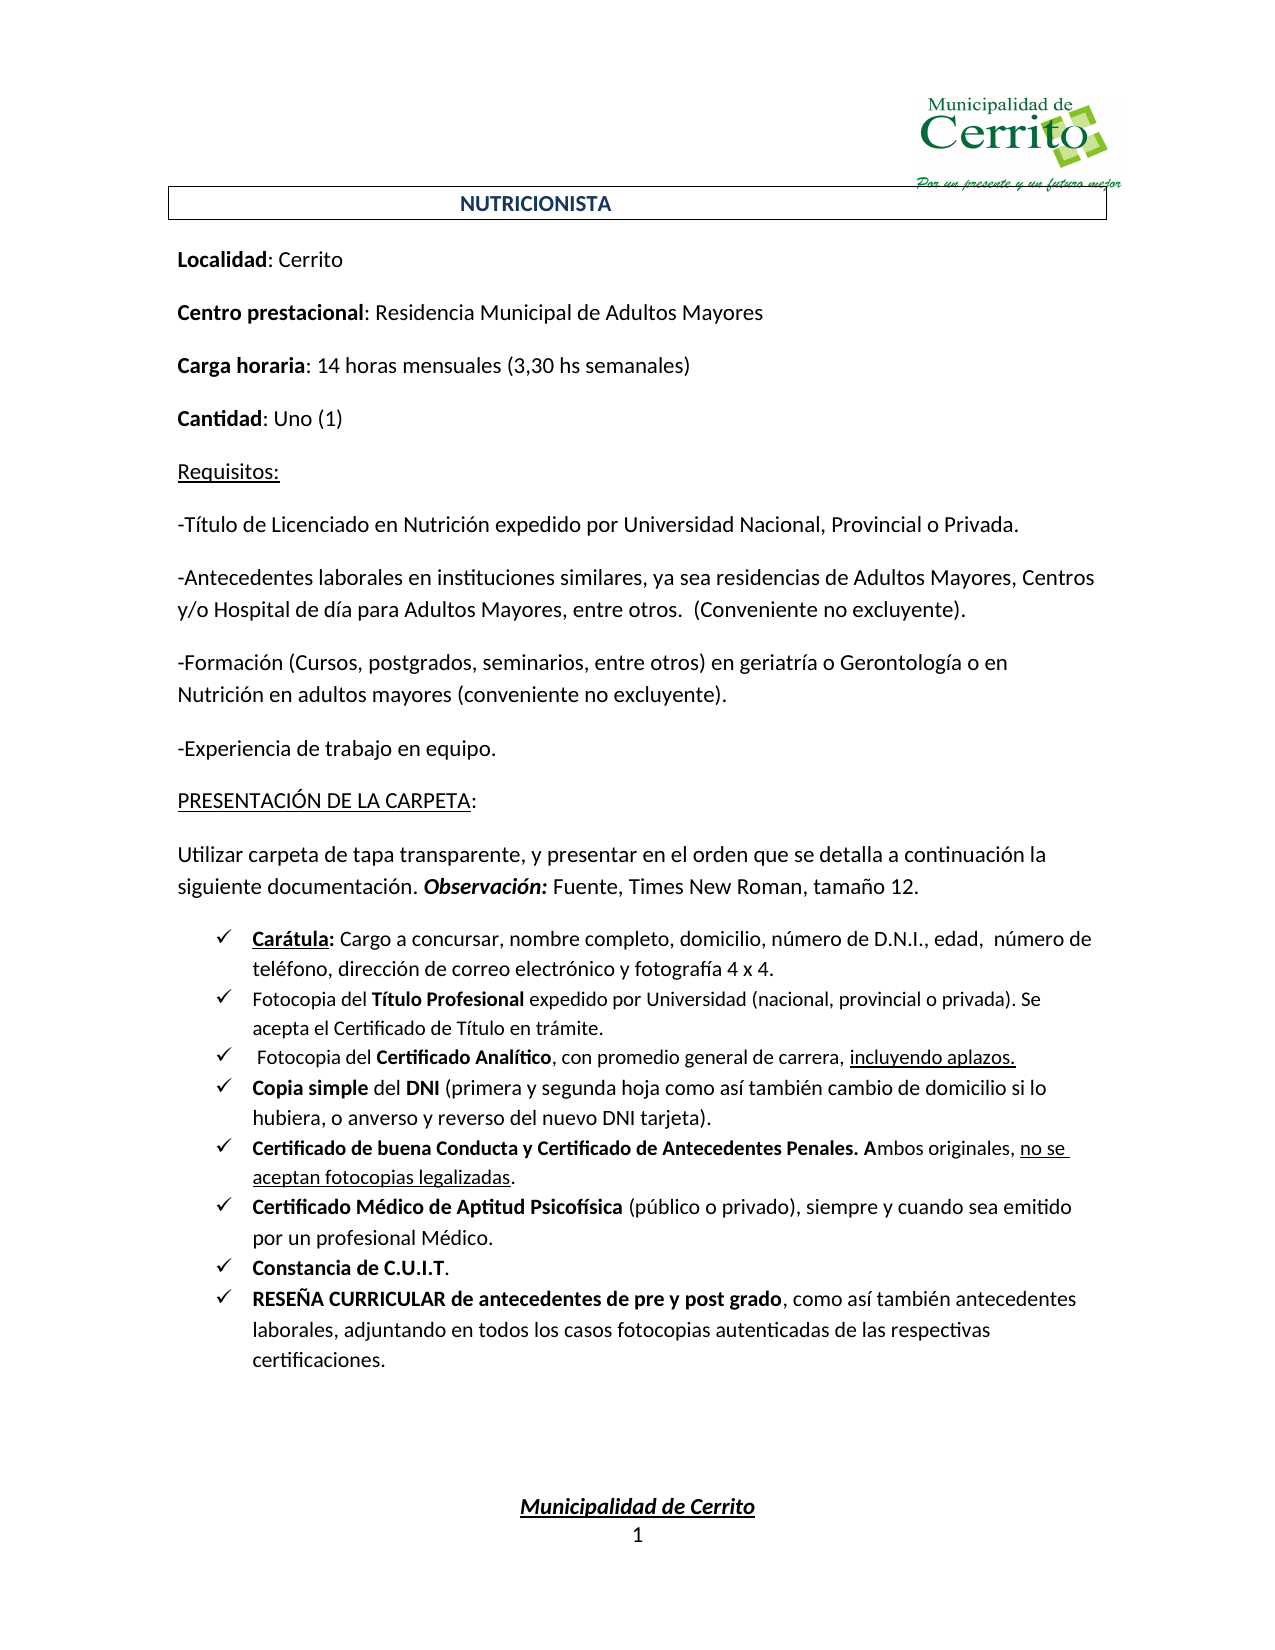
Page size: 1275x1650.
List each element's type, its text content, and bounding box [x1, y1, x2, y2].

text Localidad: Cerrito [177, 245, 1098, 273]
list Carátula: Cargo a concursar, nombre completo, domicilio, número de D.N.I., edad, número de teléfono, dirección de correo electrónico y fotografía 4 x 4. [215, 925, 1098, 982]
text Carga horaria: 14 horas mensuales (3,30 hs semanales) [177, 351, 1098, 379]
text Cantidad: Uno (1) [177, 404, 1098, 432]
text -Formación (Cursos, postgrados, seminarios, entre otros) en geriatría o Gerontología o en Nutrición en adultos mayores (conveniente no excluyente). [177, 648, 1098, 709]
text -Experiencia de trabajo en equipo. [177, 734, 1098, 762]
text -Título de Licenciado en Nutrición expedido por Universidad Nacional, Provincial o Privada. [177, 510, 1098, 538]
list Fotocopia del Título Profesional expedido por Universidad (nacional, provincial o privada). Se acepta el Certificado de Título en trámite. [215, 986, 1098, 1041]
text PRESENTACIÓN DE LA CARPETA: [177, 787, 1098, 815]
list Fotocopia del Certificado Analítico, con promedio general de carrera, incluyendo aplazos. [215, 1044, 1098, 1070]
text Requisitos: [177, 457, 1098, 485]
list RESEÑA CURRICULAR de antecedentes de pre y post grado, como así también antecedentes laborales, adjuntando en todos los casos fotocopias autenticadas de las respectivas certificaciones. [215, 1285, 1098, 1373]
list Certificado de buena Conducta y Certificado de Antecedentes Penales. Ambos originales, no se aceptan fotocopias legalizadas. [215, 1135, 1098, 1189]
list Copia simple del DNI (primera y segunda hoja como así también cambio de domicilio si lo hubiera, o anverso y reverso del nuevo DNI tarjeta). [215, 1074, 1098, 1131]
list Constancia de C.U.I.T. [215, 1254, 1098, 1281]
text Centro prestacional: Residencia Municipal de Adultos Mayores [177, 298, 1098, 326]
text -Antecedentes laborales en instituciones similares, ya sea residencias de Adultos Mayores, Centros y/o Hospital de día para Adultos Mayores, entre otros. (Conveniente no excluyente). [177, 563, 1098, 623]
text NUTRICIONISTA [169, 187, 1106, 219]
text Utilizar carpeta de tapa transparente, y presentar en el orden que se detalla a continuación la siguiente documentación. Observación: Fuente, Times New Roman, tamaño 12. [177, 840, 1098, 900]
list Certificado Médico de Aptitud Psicofísica (público o privado), siempre y cuando sea emitido por un profesional Médico. [215, 1193, 1098, 1251]
